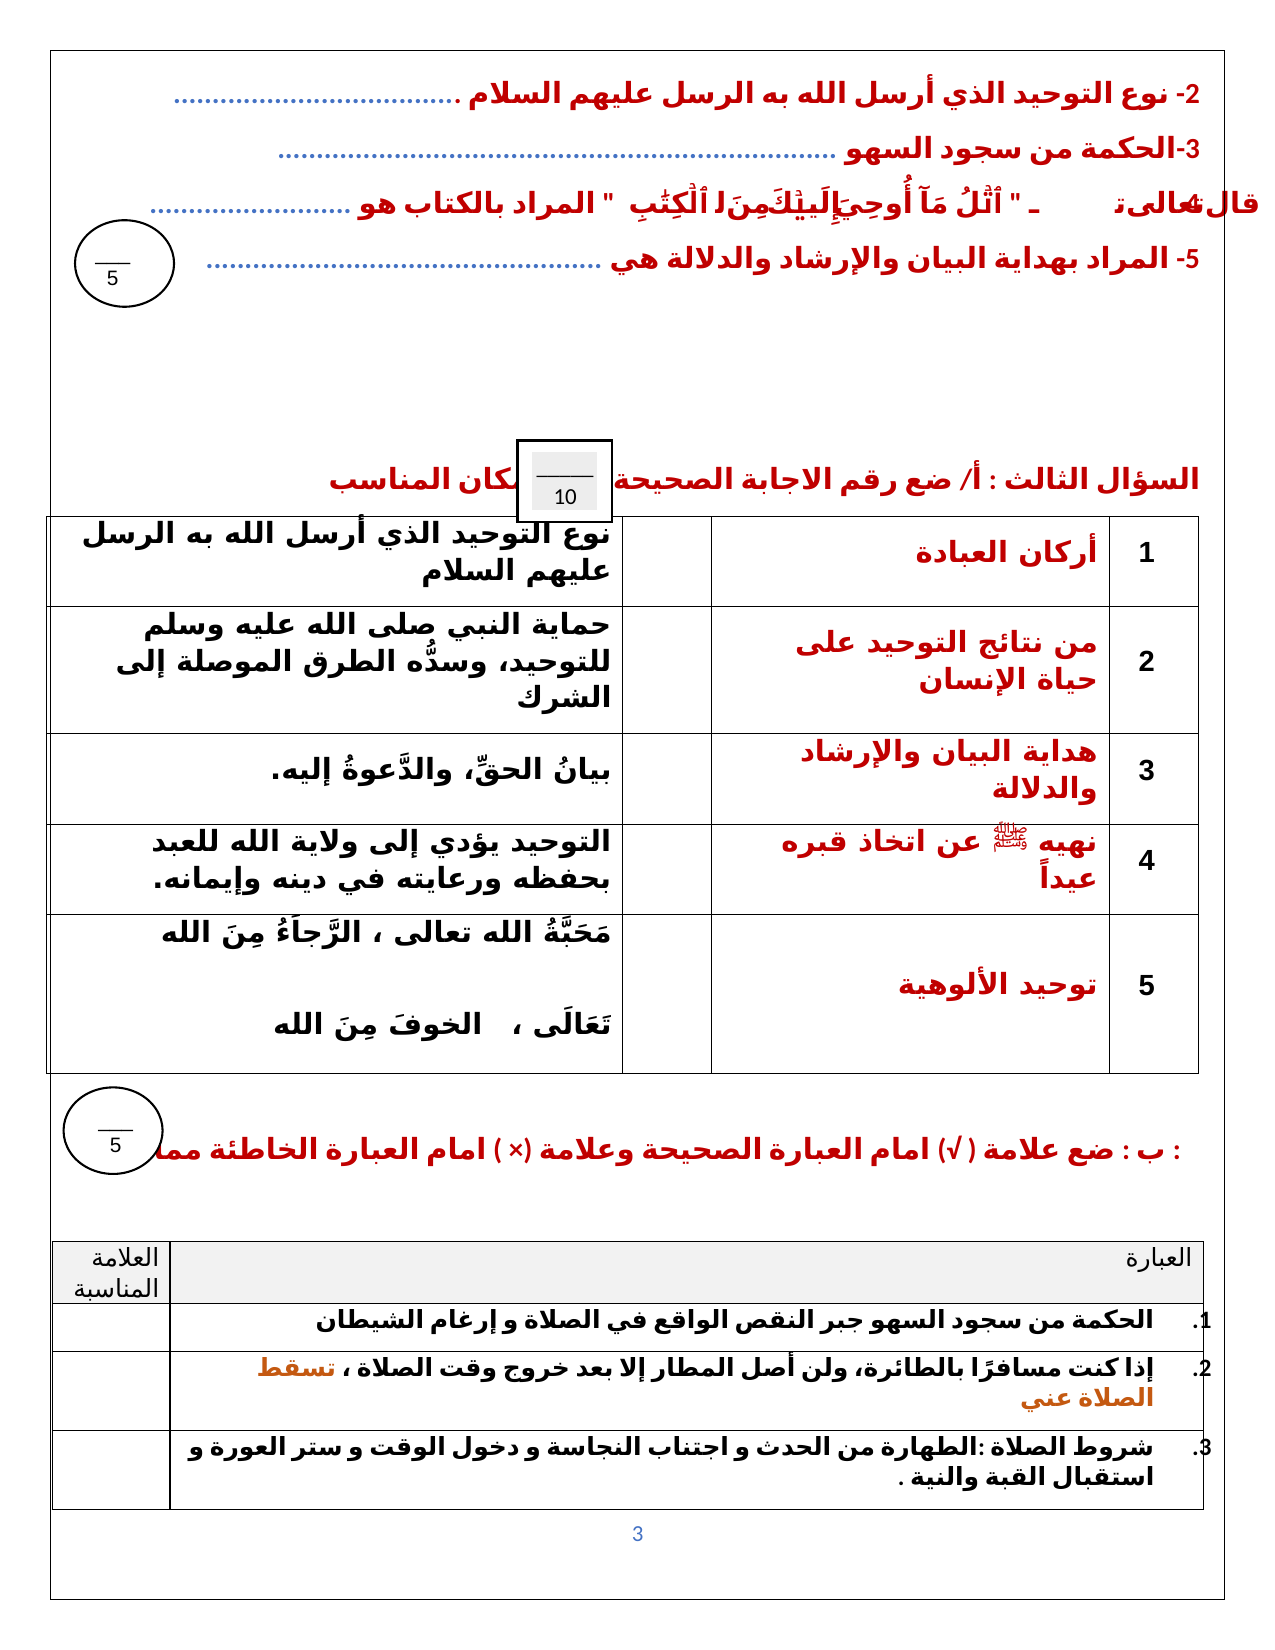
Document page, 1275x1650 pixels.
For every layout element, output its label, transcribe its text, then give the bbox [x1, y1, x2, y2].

table_cell [623, 915, 711, 1073]
table_cell [53, 1304, 169, 1351]
table_cell إذا كنت مسافرًا بالطائرة، ولن أصل المطار إلا بعد خروج وقت الصلاة ، تسقط الصلاة عني [171, 1352, 1203, 1430]
table_cell بيانُ الحقِّ، والدَّعوةُ إليه. [51, 734, 622, 824]
text 3-الحكمة من سجود السهو ........................................................................ [75, 130, 1200, 166]
table_cell حماية النبي صلى الله عليه وسلم للتوحيد، وسدُّه الطرق الموصلة إلى الشرك [51, 607, 622, 733]
table_header 1 [1110, 517, 1198, 606]
text السؤال الثالث : أ/ ضع رقم الاجابة الصحيحة في المكان المناسب [613, 461, 1200, 496]
table_header نوع التوحيد الذي أرسل الله به الرسل عليهم السلام [51, 517, 622, 606]
table_cell [623, 825, 711, 914]
text ب : ضع علامة ( √) امام العبارة الصحيحة وعلامة (× ) امام العبارة الخاطئة مما يلي : [144, 1131, 1200, 1167]
table_cell [53, 1431, 169, 1508]
table_cell [53, 1352, 169, 1430]
text 4- قال تعالى " ٱتۡلُ مَآ أُوحِيَ إِلَيۡكَ مِنَ ٱلۡكِتَٰبِ " المراد بالكتاب هو .......................... [75, 185, 1200, 221]
table_cell نهيه ﷺ عن اتخاذ قبره عيداً [712, 825, 1109, 914]
table_cell توحيد الألوهية [712, 915, 1109, 1073]
table_cell من نتائج التوحيد على حياة الإنسان [712, 607, 1109, 733]
table_cell 2 [1110, 607, 1198, 733]
table_cell الحكمة من سجود السهو جبر النقص الواقع في الصلاة و إرغام الشيطان [171, 1304, 1203, 1351]
text السؤال الثالث : أ/ ضع رقم الاجابة الصحيحة في المكان المناسب [75, 461, 516, 496]
table_cell هداية البيان والإرشاد والدلالة [712, 734, 1109, 824]
table_cell 5 [1110, 915, 1198, 1073]
table_header أركان العبادة [712, 517, 1109, 606]
table_cell 3 [1110, 734, 1198, 824]
text 5- المراد بهداية البيان والإرشاد والدلالة هي ................................................... [169, 240, 1200, 276]
table_header العبارة [171, 1242, 1203, 1303]
table_cell 4 [1110, 825, 1198, 914]
table_cell التوحيد يؤدي إلى ولاية الله للعبد بحفظه ورعايته في دينه وإيمانه. [51, 825, 622, 914]
text 2- نوع التوحيد الذي أرسل الله به الرسل عليهم السلام ..................................... [75, 75, 1200, 111]
table_cell [623, 734, 711, 824]
table_header [623, 517, 711, 606]
table_cell [623, 607, 711, 733]
table_header العلامة المناسبة [53, 1242, 169, 1303]
table_cell شروط الصلاة :الطهارة من الحدث و اجتناب النجاسة و دخول الوقت و ستر العورة و استقبال القبة والنية . [171, 1431, 1203, 1508]
table_cell مَحَبَّةُ الله تعالى ، الرَّجاَءُ مِنَ الله تَعَالَى ، الخوفَ مِنَ الله [51, 915, 622, 1073]
